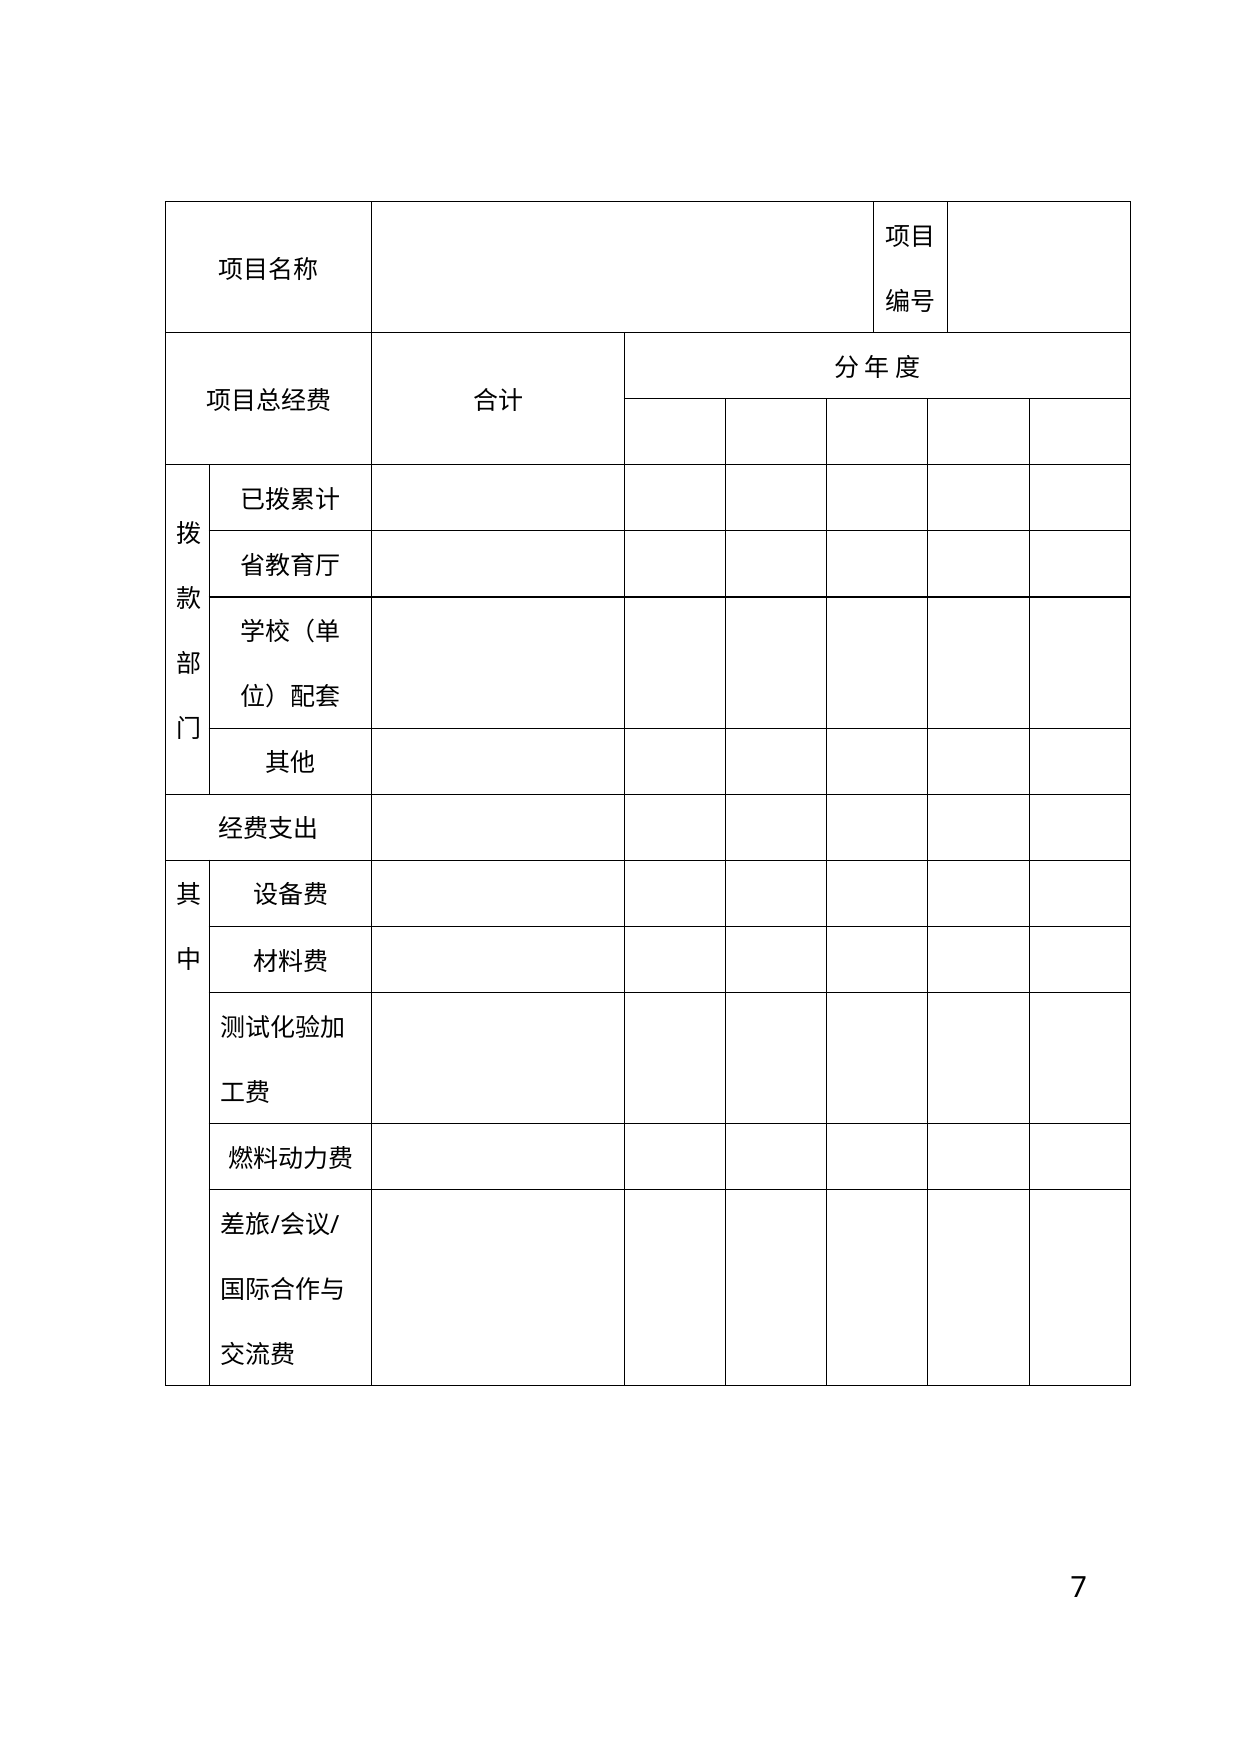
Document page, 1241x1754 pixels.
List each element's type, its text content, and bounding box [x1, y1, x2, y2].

table_cell [372, 465, 624, 530]
table_cell [827, 465, 927, 530]
table_cell [625, 861, 725, 926]
table_cell [726, 927, 826, 992]
table_cell 测试化验加工费 [210, 993, 371, 1123]
table_cell [827, 993, 927, 1123]
table_header 项目编号 [874, 202, 947, 332]
table_cell [726, 465, 826, 530]
table_cell [372, 861, 624, 926]
table_cell 经费支出 [166, 795, 371, 859]
table_cell [1030, 795, 1130, 859]
table_cell [1030, 861, 1130, 926]
table_cell [928, 465, 1029, 530]
table_cell [1030, 729, 1130, 793]
table_cell [726, 795, 826, 859]
table_cell [827, 531, 927, 596]
table_cell [1030, 531, 1130, 596]
table_cell [726, 1190, 826, 1385]
table_cell [928, 927, 1029, 992]
table_cell [827, 1124, 927, 1189]
table_header [948, 202, 1130, 332]
table_cell [1030, 993, 1130, 1123]
table_cell [625, 927, 725, 992]
table_cell [625, 531, 725, 596]
table_cell [625, 598, 725, 727]
table_cell [372, 795, 624, 859]
table_cell [372, 598, 624, 727]
table_cell [928, 531, 1029, 596]
table_cell 材料费 [210, 927, 371, 992]
table_cell 燃料动力费 [210, 1124, 371, 1189]
table_cell [928, 1190, 1029, 1385]
table_cell [726, 993, 826, 1123]
table_cell [1030, 465, 1130, 530]
table_cell [625, 1190, 725, 1385]
table_cell [1030, 927, 1130, 992]
table_cell [928, 993, 1029, 1123]
table_cell [1030, 598, 1130, 727]
table_cell [372, 1124, 624, 1189]
table_cell [726, 1124, 826, 1189]
table_cell 分 年 度 [625, 333, 1130, 398]
table_header 项目名称 [166, 202, 371, 332]
table_cell [928, 598, 1029, 727]
table_cell [726, 861, 826, 926]
table_cell [625, 1124, 725, 1189]
table_cell [827, 927, 927, 992]
table_cell 学校（单位）配套 [210, 598, 371, 727]
table_cell [827, 861, 927, 926]
table_cell [1030, 1190, 1130, 1385]
table_cell [372, 1190, 624, 1385]
table_cell [625, 993, 725, 1123]
table_cell 拨款部门 [166, 465, 209, 793]
table_cell [827, 1190, 927, 1385]
table_cell [928, 795, 1029, 859]
table_cell [827, 795, 927, 859]
table_cell 合计 [372, 333, 624, 464]
table_cell [372, 927, 624, 992]
table_cell 省教育厅 [210, 531, 371, 596]
table_cell [726, 729, 826, 793]
table_cell [625, 795, 725, 859]
table_cell [372, 729, 624, 793]
table_cell [726, 598, 826, 727]
table_cell [372, 531, 624, 596]
table_cell [928, 861, 1029, 926]
table_cell 已拨累计 [210, 465, 371, 530]
table_cell [827, 598, 927, 727]
table_cell [625, 465, 725, 530]
table_cell [827, 729, 927, 793]
table_cell [625, 729, 725, 793]
table_cell [726, 531, 826, 596]
table_cell [928, 729, 1029, 793]
table_cell 设备费 [210, 861, 371, 926]
table_cell 其中 [166, 861, 209, 1385]
table_cell [1030, 1124, 1130, 1189]
table_cell [928, 399, 1029, 464]
table_cell 差旅/会议/国际合作与交流费 [210, 1190, 371, 1385]
table_cell [372, 993, 624, 1123]
table_header [372, 202, 873, 332]
table_cell [827, 399, 927, 464]
table_cell 项目总经费 [166, 333, 371, 464]
table_cell 其他 [210, 729, 371, 793]
table_cell [1030, 399, 1130, 464]
table_cell [726, 399, 826, 464]
table_cell [625, 399, 725, 464]
table_cell [928, 1124, 1029, 1189]
